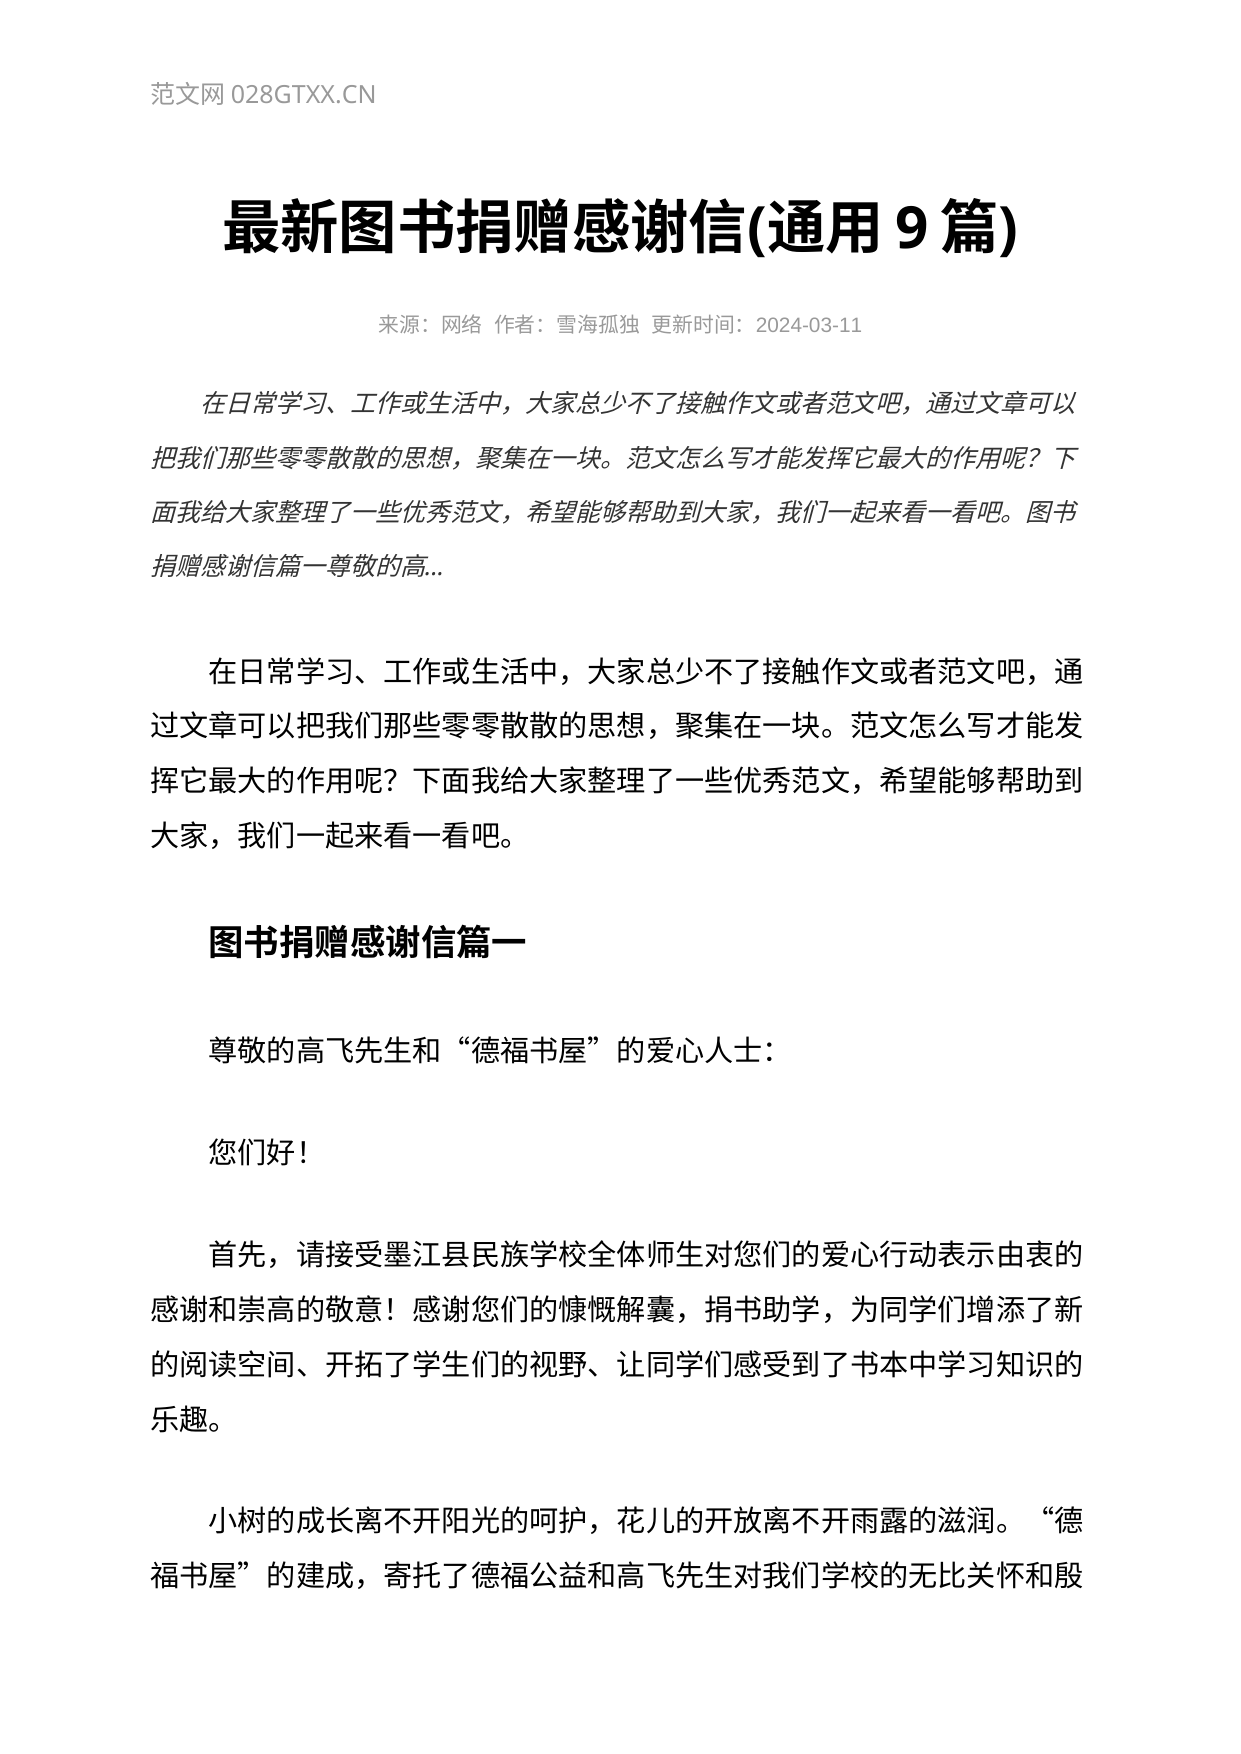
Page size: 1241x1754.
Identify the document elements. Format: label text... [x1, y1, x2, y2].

text 在日常学习、工作或生活中，大家总少不了接触作文或者范文吧，通过文章可以把我们那些零零散散的思想，聚集在一块。范文怎么写才能发挥它最大的作用呢？下面我给大家整理了一些优秀范文，希望能够帮助到大家，我们一起来看一看吧。图书捐赠感谢信篇一尊敬的高... [150, 384, 1090, 583]
subtitle 最新图书捐赠感谢信(通用9篇) [150, 181, 1090, 266]
text 在日常学习、工作或生活中，大家总少不了接触作文或者范文吧，通过文章可以把我们那些零零散散的思想，聚集在一块。范文怎么写才能发挥它最大的作用呢？下面我给大家整理了一些优秀范文，希望能够帮助到大家，我们一起来看一看吧。 [150, 648, 1090, 855]
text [150, 1498, 1090, 1595]
text 图书捐赠感谢信篇一 [150, 914, 1090, 966]
text 首先，请接受墨江县民族学校全体师生对您们的爱心行动表示由衷的感谢和崇高的敬意！感谢您们的慷慨解囊，捐书助学，为同学们增添了新的阅读空间、开拓了学生们的视野、让同学们感受到了书本中学习知识的乐趣。 [150, 1232, 1090, 1438]
text 来源：网络 作者：雪海孤独 更新时间：2024-03-11 [150, 313, 1090, 337]
text 您们好！ [150, 1130, 1090, 1172]
text 尊敬的高飞先生和“德福书屋”的爱心人士： [150, 1028, 1090, 1070]
